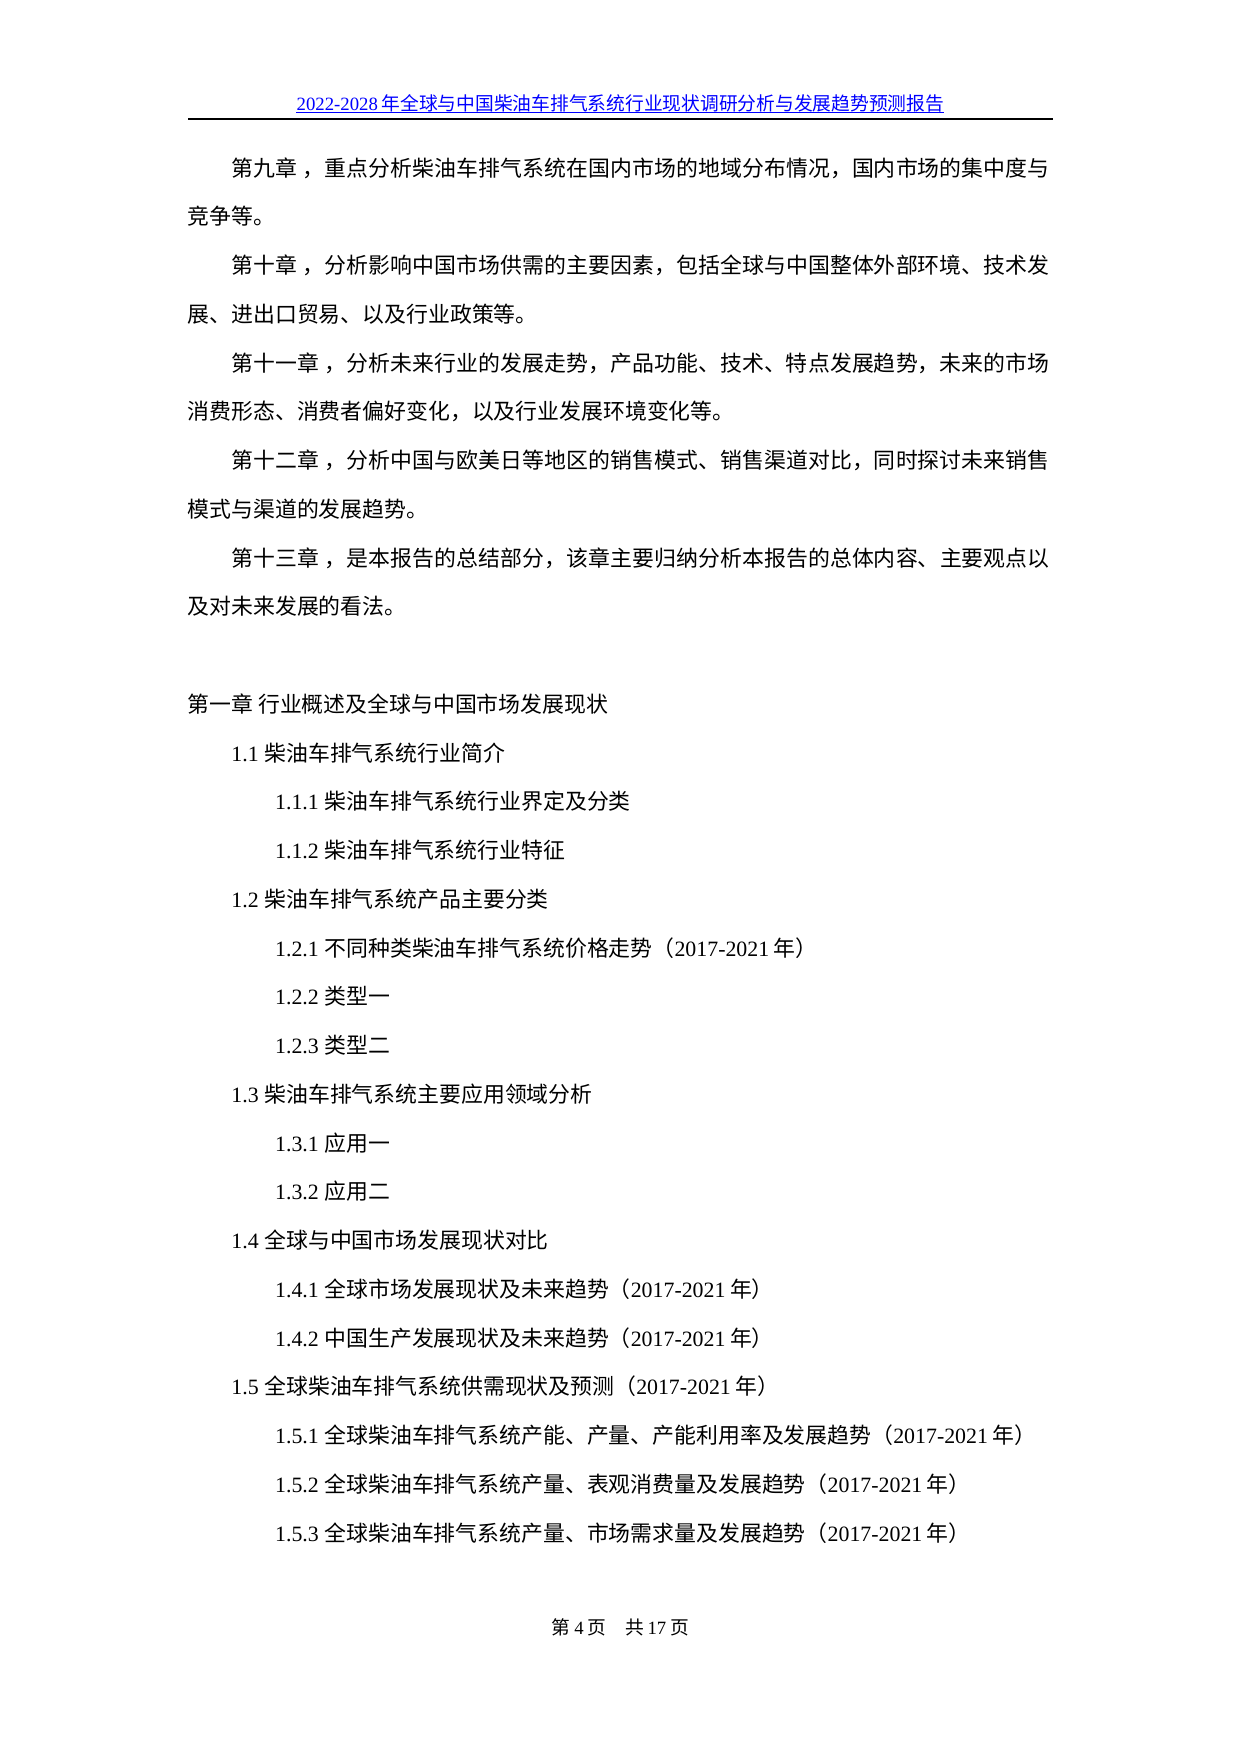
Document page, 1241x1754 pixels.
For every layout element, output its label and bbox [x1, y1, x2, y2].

text [187, 150, 1053, 1548]
